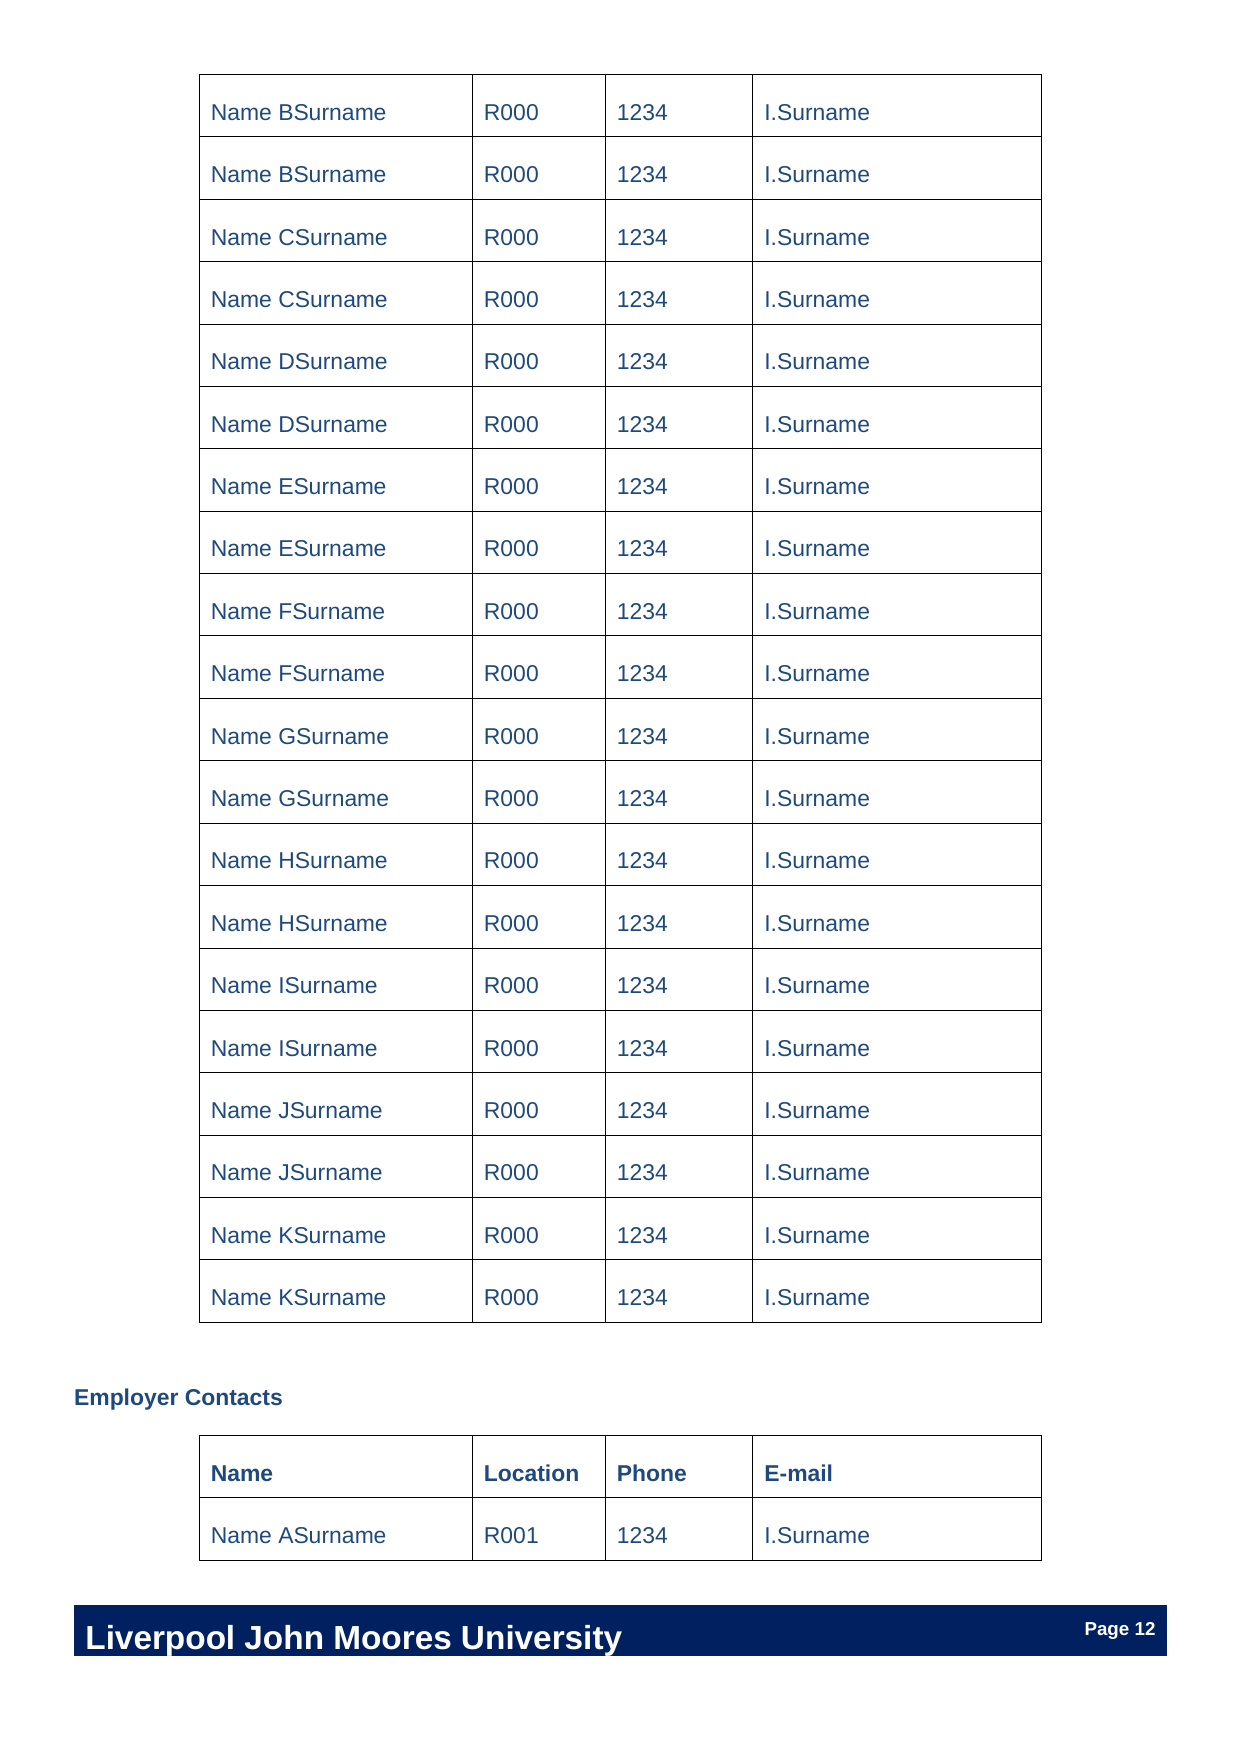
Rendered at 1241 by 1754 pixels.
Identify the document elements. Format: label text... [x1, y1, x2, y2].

table_cell 1234 [606, 699, 752, 760]
table_cell R000 [473, 699, 605, 760]
table_cell Name ASurname [200, 1498, 472, 1559]
table_cell I.Surname [753, 325, 1041, 386]
table_cell Name HSurname [200, 886, 472, 947]
table_cell 1234 [606, 949, 752, 1010]
table_cell R000 [473, 949, 605, 1010]
table_cell 1234 [606, 387, 752, 448]
table_cell I.Surname [753, 137, 1041, 199]
table_header Phone [606, 1436, 752, 1497]
table_cell I.Surname [753, 1260, 1041, 1322]
table_cell I.Surname [753, 512, 1041, 573]
table_cell Name BSurname [200, 137, 472, 199]
table_cell Name BSurname [200, 75, 472, 136]
table_cell Name KSurname [200, 1260, 472, 1322]
table_cell I.Surname [753, 262, 1041, 323]
table_cell R000 [473, 1198, 605, 1259]
table_cell R000 [473, 200, 605, 261]
table_cell Name FSurname [200, 636, 472, 698]
table_cell I.Surname [753, 574, 1041, 635]
table_cell Name ESurname [200, 512, 472, 573]
table_cell I.Surname [753, 636, 1041, 698]
table_cell Name CSurname [200, 200, 472, 261]
table_cell 1234 [606, 200, 752, 261]
table_cell Name JSurname [200, 1073, 472, 1134]
table_cell 1234 [606, 1011, 752, 1072]
table_cell Name KSurname [200, 1198, 472, 1259]
table_header Name [200, 1436, 472, 1497]
table_cell 1234 [606, 1498, 752, 1559]
table_cell 1234 [606, 636, 752, 698]
table_cell R000 [473, 1011, 605, 1072]
table_cell I.Surname [753, 387, 1041, 448]
table_cell 1234 [606, 325, 752, 386]
table_cell Name CSurname [200, 262, 472, 323]
table_cell R000 [473, 75, 605, 136]
table_cell Name DSurname [200, 387, 472, 448]
table_cell R000 [473, 886, 605, 947]
table_cell R000 [473, 1073, 605, 1134]
table_cell 1234 [606, 512, 752, 573]
table_cell 1234 [606, 449, 752, 511]
table_cell R000 [473, 137, 605, 199]
table_cell R000 [473, 1260, 605, 1322]
table_cell I.Surname [753, 949, 1041, 1010]
table_cell I.Surname [753, 449, 1041, 511]
table_cell R000 [473, 761, 605, 823]
table_cell I.Surname [753, 886, 1041, 947]
table_cell 1234 [606, 262, 752, 323]
table_cell R000 [473, 636, 605, 698]
table_cell Name JSurname [200, 1136, 472, 1197]
table_cell R001 [473, 1498, 605, 1559]
table_cell R000 [473, 1136, 605, 1197]
table_cell Name ISurname [200, 1011, 472, 1072]
table_cell I.Surname [753, 1073, 1041, 1134]
table_cell 1234 [606, 1198, 752, 1259]
table_cell I.Surname [753, 1198, 1041, 1259]
table_cell I.Surname [753, 699, 1041, 760]
table_cell R000 [473, 512, 605, 573]
table_cell Name HSurname [200, 824, 472, 885]
table_cell I.Surname [753, 1136, 1041, 1197]
table_cell I.Surname [753, 1011, 1041, 1072]
table_cell I.Surname [753, 761, 1041, 823]
table_cell R000 [473, 574, 605, 635]
table_cell Name GSurname [200, 761, 472, 823]
table_cell R000 [473, 325, 605, 386]
table_cell R000 [473, 449, 605, 511]
text Employer Contacts [74, 1384, 1166, 1410]
table_cell 1234 [606, 137, 752, 199]
table_cell 1234 [606, 1073, 752, 1134]
table_cell R000 [473, 824, 605, 885]
table_cell I.Surname [753, 824, 1041, 885]
table_cell 1234 [606, 574, 752, 635]
table_header Location [473, 1436, 605, 1497]
table_cell Name GSurname [200, 699, 472, 760]
table_cell 1234 [606, 75, 752, 136]
table_cell Name DSurname [200, 325, 472, 386]
table_cell 1234 [606, 824, 752, 885]
table_cell Name FSurname [200, 574, 472, 635]
table_cell Name ISurname [200, 949, 472, 1010]
table_cell 1234 [606, 886, 752, 947]
table_cell R000 [473, 387, 605, 448]
table_cell Name ESurname [200, 449, 472, 511]
table_cell I.Surname [753, 200, 1041, 261]
table_header E-mail [753, 1436, 1041, 1497]
table_cell I.Surname [753, 1498, 1041, 1559]
table_cell I.Surname [753, 75, 1041, 136]
table_cell 1234 [606, 761, 752, 823]
table_cell 1234 [606, 1136, 752, 1197]
table_cell 1234 [606, 1260, 752, 1322]
table_cell R000 [473, 262, 605, 323]
